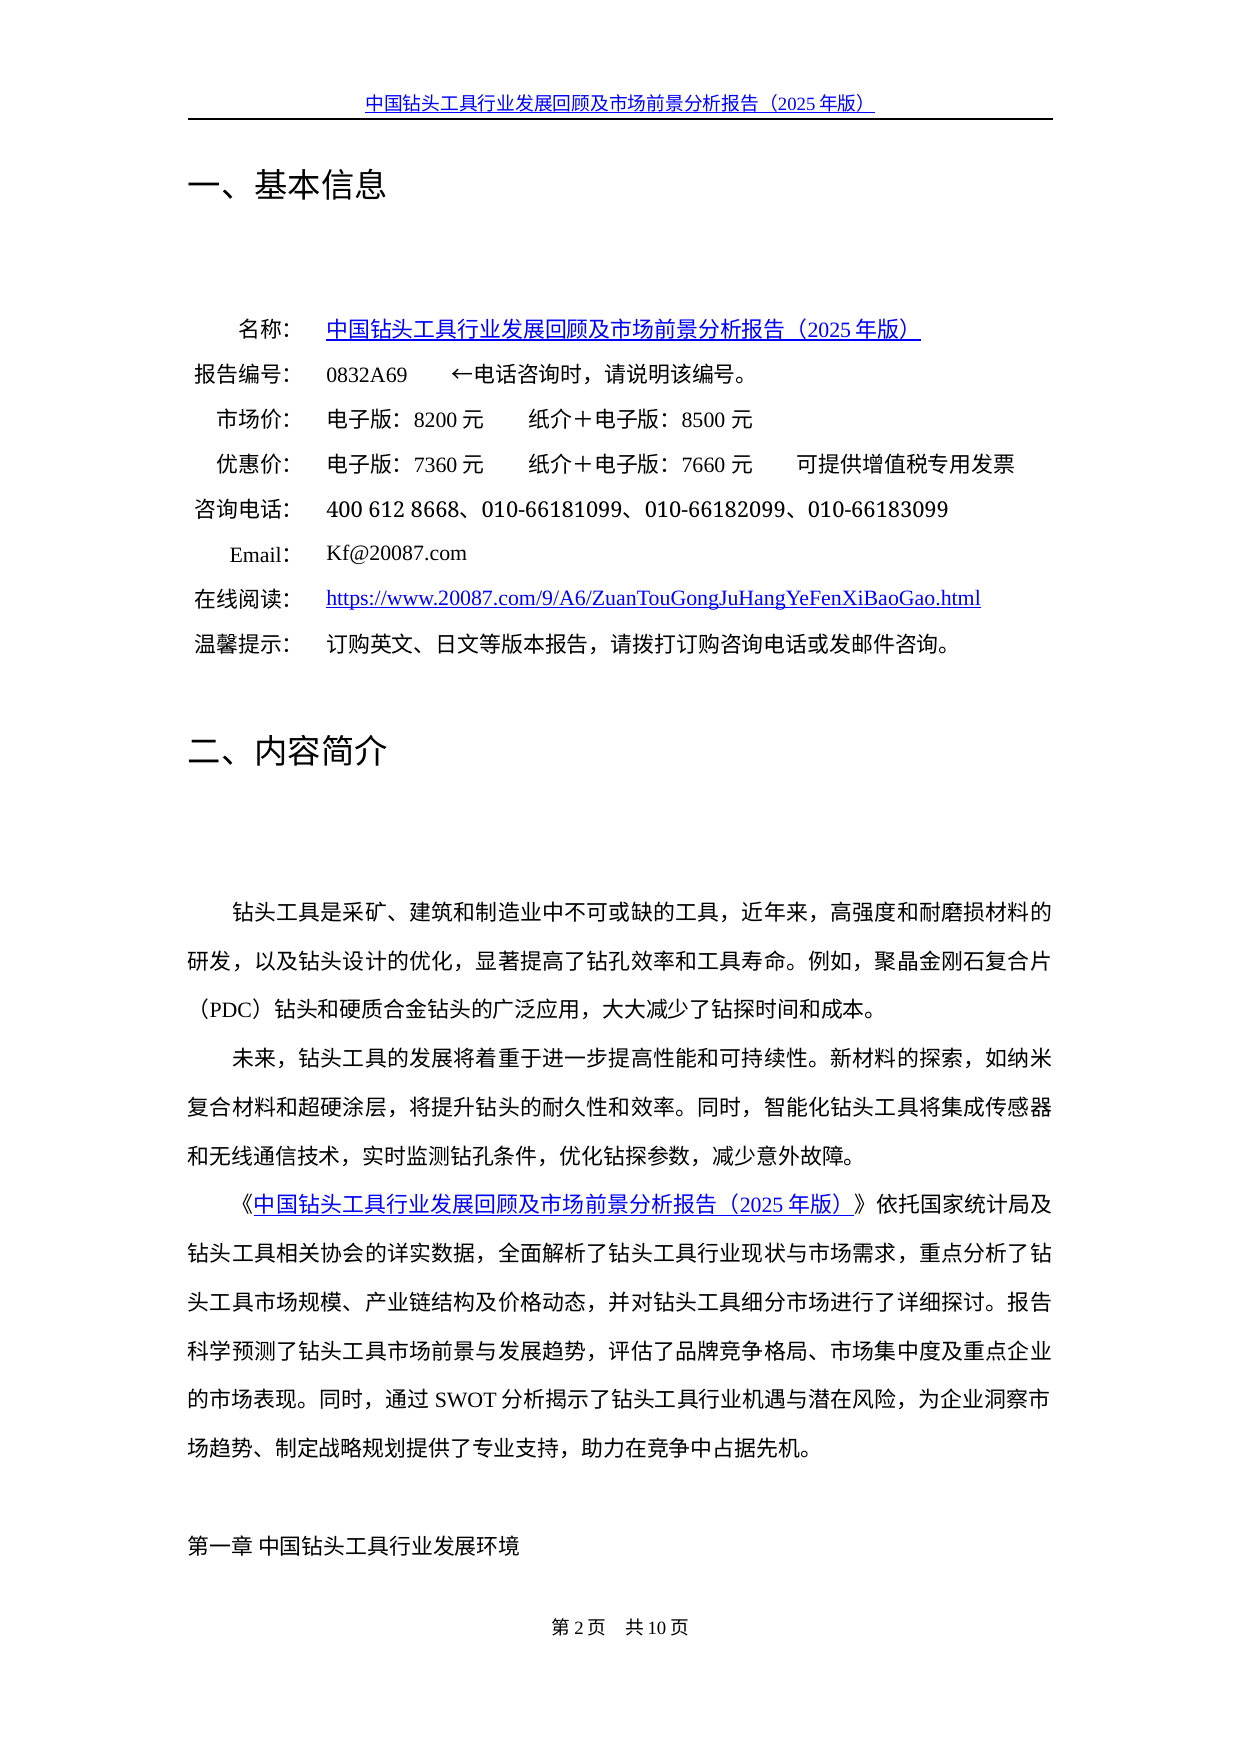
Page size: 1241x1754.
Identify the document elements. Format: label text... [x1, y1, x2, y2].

table_cell Email： [167, 537, 315, 582]
table_cell 报告编号： [167, 357, 315, 402]
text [187, 894, 1053, 1561]
table_header 中国钻头工具行业发展回顾及市场前景分析报告（2025年版） [315, 312, 1073, 357]
table_cell 市场价： [167, 402, 315, 447]
table_cell 电子版：8200 元 纸介＋电子版：8500 元 [315, 402, 1073, 447]
table_cell [315, 582, 1073, 627]
table_header 名称： [167, 312, 315, 357]
table_cell 优惠价： [167, 447, 315, 492]
table_cell Kf@20087.com [315, 537, 1073, 582]
table_cell 咨询电话： [167, 492, 315, 537]
table_cell 在线阅读： [167, 582, 315, 627]
table_cell 电子版：7360 元 纸介＋电子版：7660 元 可提供增值税专用发票 [315, 447, 1073, 492]
table_cell 400 612 8668、010-66181099、010-66182099、010-66183099 [315, 492, 1073, 537]
table_cell 0832A69 ←电话咨询时，请说明该编号。 [315, 357, 1073, 402]
title 二、内容简介 [187, 717, 1053, 782]
title 一、基本信息 [187, 150, 1053, 215]
table_cell 订购英文、日文等版本报告，请拨打订购咨询电话或发邮件咨询。 [315, 627, 1073, 672]
table_cell 温馨提示： [167, 627, 315, 672]
